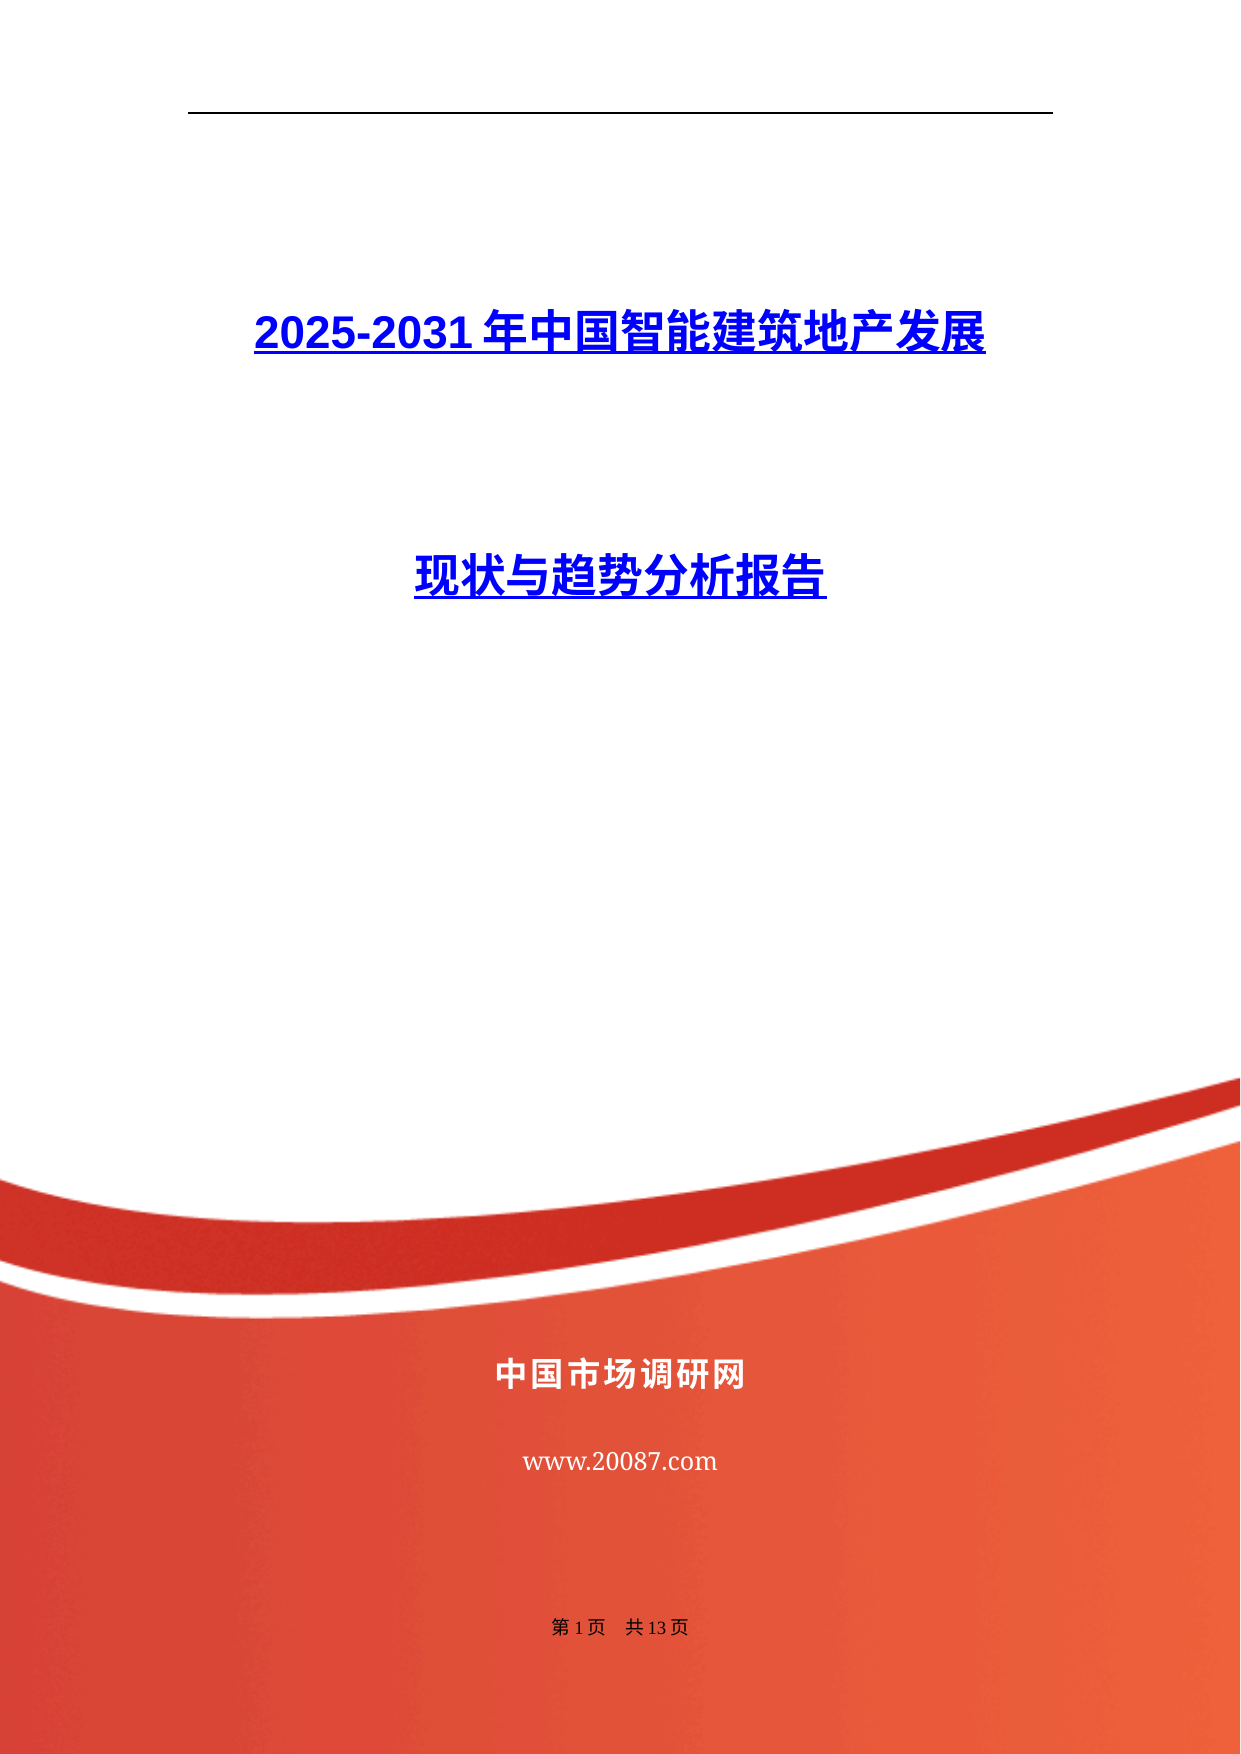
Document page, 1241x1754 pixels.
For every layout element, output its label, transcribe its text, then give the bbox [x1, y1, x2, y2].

subtitle 中国市场调研网 [187, 1339, 1053, 1404]
table_header 2025-2031年中国智能建筑地产发展现状与趋势分析报告 [188, 207, 1053, 773]
picture [0, 1006, 1241, 1754]
text www.20087.com [187, 1428, 1053, 1493]
